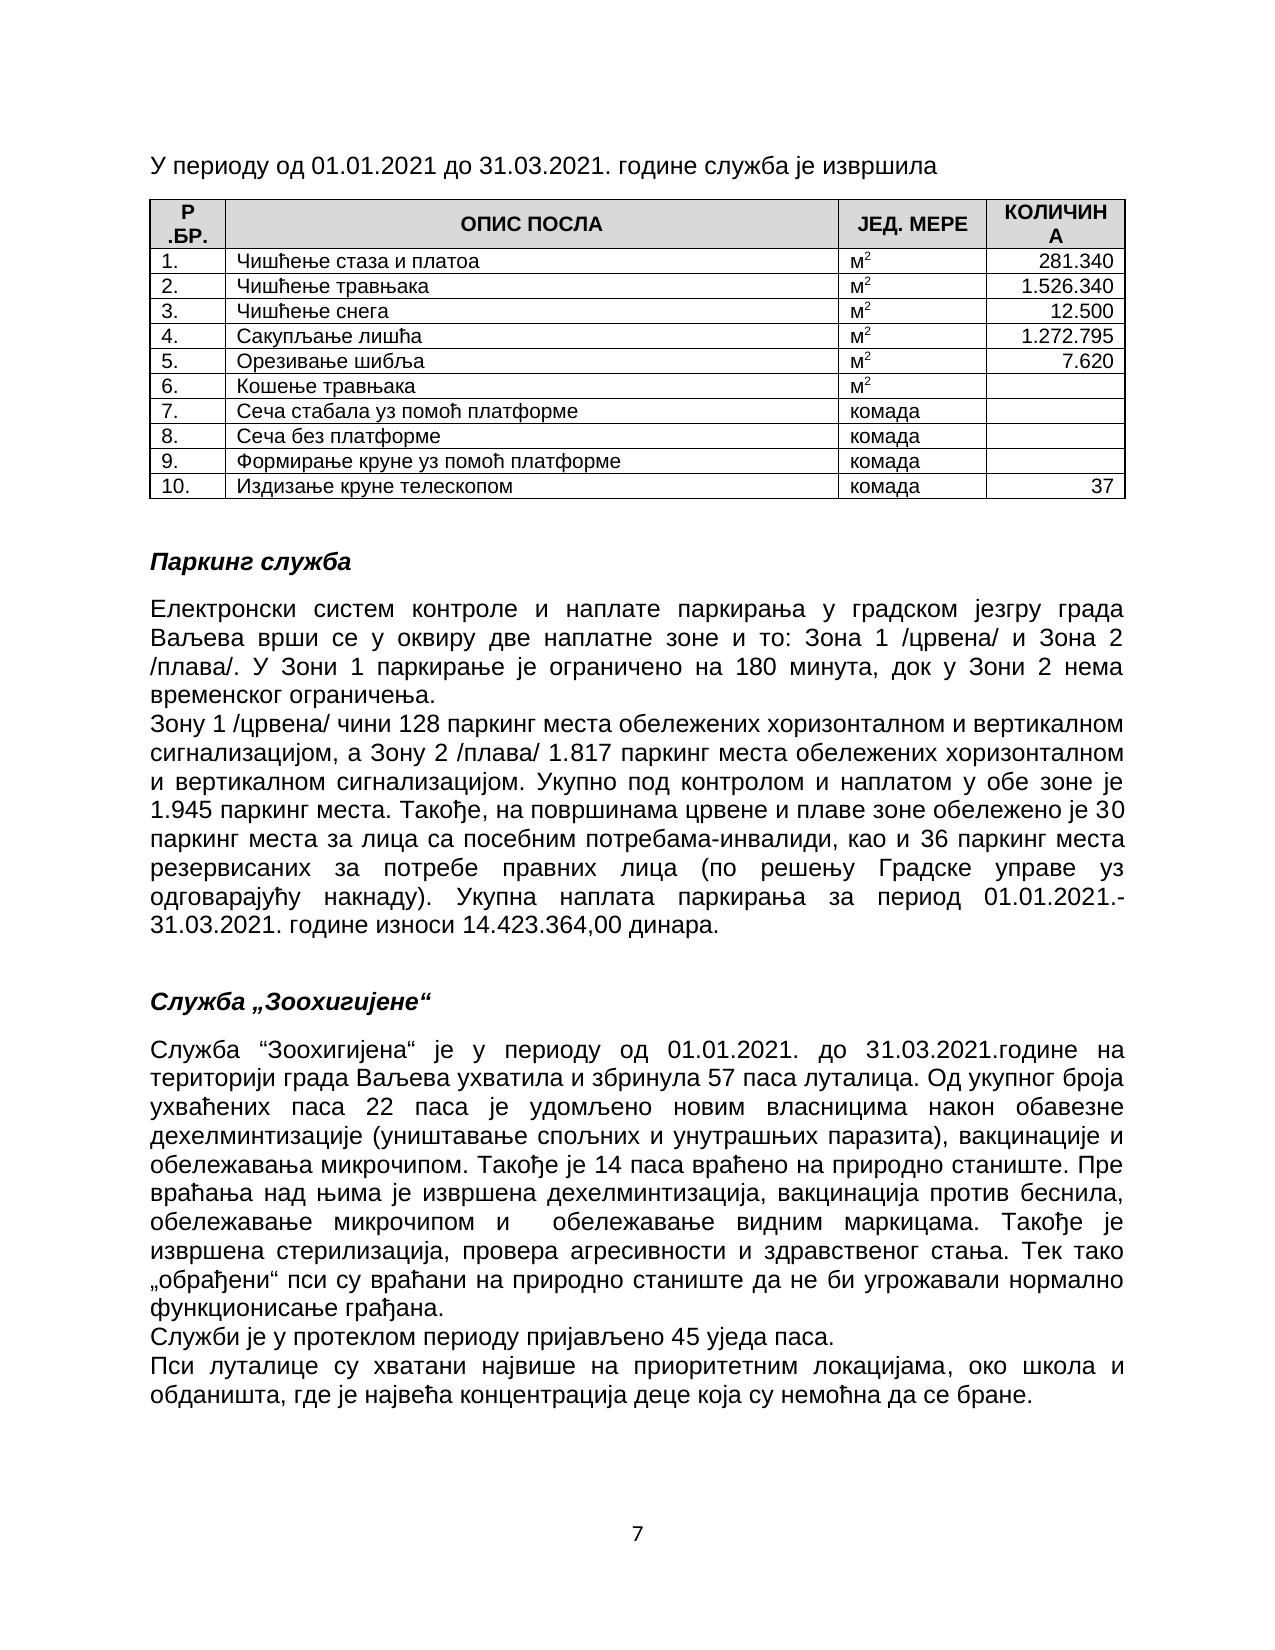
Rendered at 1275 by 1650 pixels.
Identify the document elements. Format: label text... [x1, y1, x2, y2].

table_cell 6. [151, 374, 225, 398]
table_cell м2 [839, 349, 986, 373]
table_cell [987, 399, 1124, 423]
table_cell Чишћење снега [226, 299, 838, 323]
table_cell м2 [839, 299, 986, 323]
table_cell Чишћење травњака [226, 274, 838, 298]
table_cell Сеча стабала уз помоћ платформе [226, 399, 838, 423]
table_cell 37 [987, 474, 1124, 498]
table_cell комада [839, 424, 986, 448]
table_header Р.БР. [151, 200, 225, 248]
text Зону 1 /црвена/ чини 128 паркинг места обележених хоризонталном и вертикалном сигнализацијом, а Зону 2 /плава/ 1.817 паркинг места обележених хоризонталном и вертикалном сигнализацијом. Укупно под контролом и наплатом у обе зоне је 1.945 паркинг места. Такође, на површинама црвене и плаве зоне обележено је 30 паркинг места за лица са посебним потребама-инвалиди, као и 36 паркинг места резервисаних за потребе правних лица (по решењу Градске управе уз одговарајућу накнаду). Укупна наплата паркирања за период 01.01.2021.-31.03.2021. године износи 14.423.364,00 динара. [150, 709, 1125, 939]
table_cell [987, 449, 1124, 473]
table_cell 1. [151, 249, 225, 273]
table_cell м2 [839, 324, 986, 348]
table_cell м2 [839, 374, 986, 398]
table_cell 281.340 [987, 249, 1124, 273]
text Служба „Зоохигијене“ [150, 987, 1125, 1016]
table_cell м2 [839, 249, 986, 273]
table_cell 1.272.795 [987, 324, 1124, 348]
table_cell 10. [151, 474, 225, 498]
table_cell 5. [151, 349, 225, 373]
table_cell Сакупљање лишћа [226, 324, 838, 348]
table_cell комада [839, 399, 986, 423]
text Служба “Зоохигијена“ је у периоду од 01.01.2021. до 31.03.2021.године на територији града Ваљева ухватила и збринула 57 паса луталица. Од укупног броја ухваћених паса 22 паса је удомљено новим власницима након обавезне дехелминтизације (уништавање спољних и унутрашњих паразита), вакцинације и обележавања микрочипом. Такође је 14 паса враћено на природно станиште. Пре враћања над њима је извршена дехелминтизација, вакцинација против беснила, обележавање микрочипом и обележавање видним маркицама. Такође је извршена стерилизација, провера агресивности и здравственог стања. Тек тако „обрађени“ пси су враћани на природно станиште да не би угрожавали нормално функционисање грађана. [150, 1035, 1125, 1322]
text Пси луталице су хватани највише на приоритетним локацијама, око школа и обданишта, где је највећа концентрација деце која су немоћна да се бране. [150, 1351, 1125, 1408]
text У периоду од 01.01.2021 до 31.03.2021. године служба је извршила [150, 151, 1125, 180]
table_cell 3. [151, 299, 225, 323]
table_cell Чишћење стаза и платоа [226, 249, 838, 273]
table_header ОПИС ПОСЛА [226, 200, 838, 248]
table_cell 2. [151, 274, 225, 298]
table_cell Кошење травњака [226, 374, 838, 398]
text Електронски систем контроле и наплате паркирања у градском језгру града Ваљева врши се у оквиру две наплатне зоне и то: Зона 1 /црвена/ и Зона 2 /плава/. У Зони 1 паркирање је ограничено на 180 минута, док у Зони 2 нема временског ограничења. [150, 594, 1125, 709]
table_cell м2 [839, 274, 986, 298]
table_cell [987, 424, 1124, 448]
table_header КОЛИЧИНА [987, 200, 1124, 248]
table_cell 9. [151, 449, 225, 473]
table_cell 7. [151, 399, 225, 423]
table_cell 1.526.340 [987, 274, 1124, 298]
text Служби је у протеклом периоду пријављено 45 уједа паса. [150, 1322, 1125, 1351]
table_cell 4. [151, 324, 225, 348]
table_cell Формирање круне уз помоћ платформе [226, 449, 838, 473]
table_cell Сеча без платформе [226, 424, 838, 448]
table_cell 8. [151, 424, 225, 448]
table_cell 7.620 [987, 349, 1124, 373]
table_header ЈЕД. МЕРЕ [839, 200, 986, 248]
table_cell Издизање круне телескопом [226, 474, 838, 498]
text Паркинг служба [150, 547, 1125, 575]
table_cell комада [839, 474, 986, 498]
table_cell 12.500 [987, 299, 1124, 323]
table_cell Орезивање шибља [226, 349, 838, 373]
table_cell комада [839, 449, 986, 473]
table_cell [987, 374, 1124, 398]
